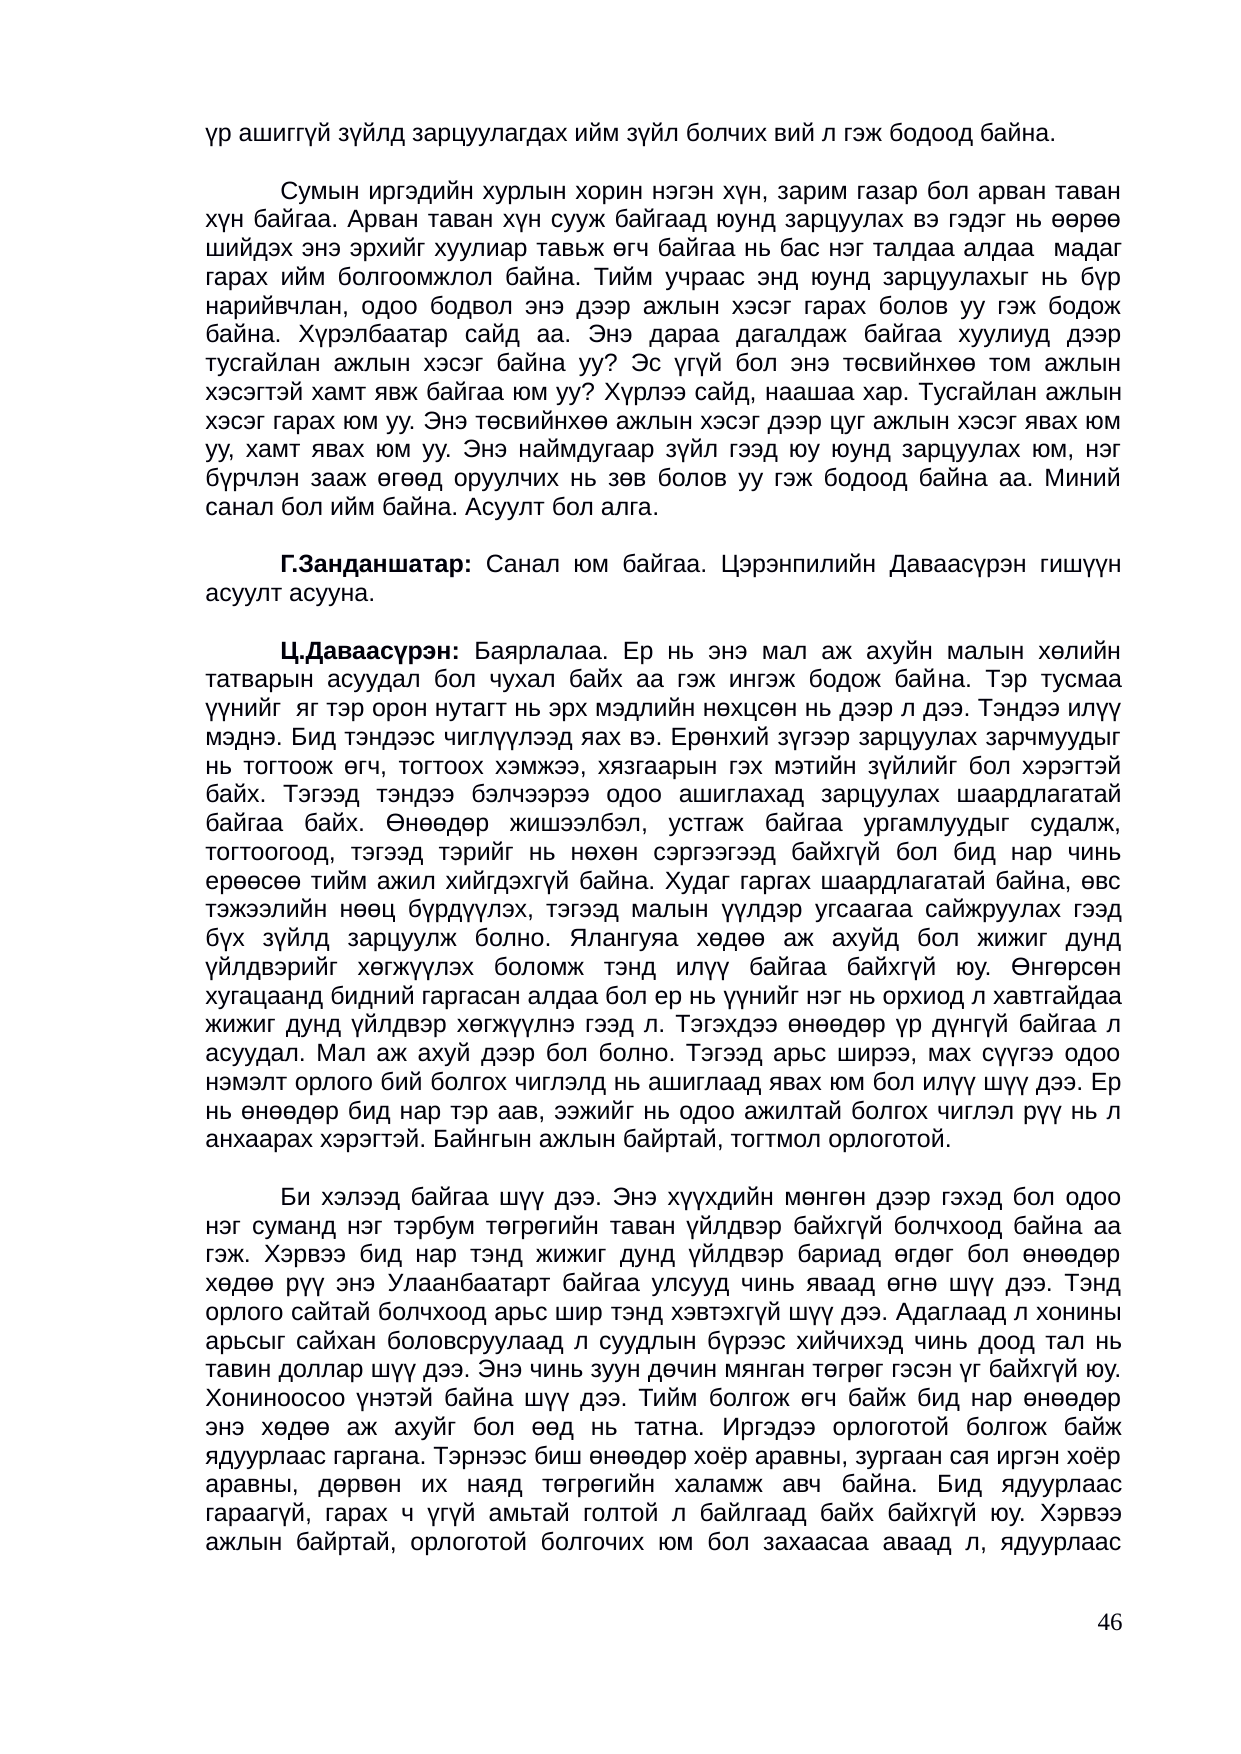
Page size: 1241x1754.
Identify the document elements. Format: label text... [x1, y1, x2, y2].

text Ц.Даваасүрэн: Баярлалаа. Ер нь энэ мал аж ахуйн малын хөлийн татварын асуудал бол чухал байх аа гэж ингэж бодож байна. Тэр тусмаа үүнийг яг тэр орон нутагт нь эрх мэдлийн нөхцсөн нь дээр л дээ. Тэндээ илүү мэднэ. Бид тэндээс чиглүүлээд яах вэ. Ерөнхий зүгээр зарцуулах зарчмуудыг нь тогтоож өгч, тогтоох хэмжээ, хязгаарын гэх мэтийн зүйлийг бол хэрэгтэй байх. Тэгээд тэндээ бэлчээрээ одоо ашиглахад зарцуулах шаардлагатай байгаа байх. Өнөөдөр жишээлбэл, устгаж байгаа ургамлуудыг судалж, тогтоогоод, тэгээд тэрийг нь нөхөн сэргээгээд байхгүй бол бид нар чинь ерөөсөө тийм ажил хийгдэхгүй байна. Худаг гаргах шаардлагатай байна, өвс тэжээлийн нөөц бүрдүүлэх, тэгээд малын үүлдэр угсаагаа сайжруулах гээд бүх зүйлд зарцуулж болно. Ялангуяа хөдөө аж ахуйд бол жижиг дунд үйлдвэрийг хөгжүүлэх боломж тэнд илүү байгаа байхгүй юу. Өнгөрсөн хугацаанд бидний гаргасан алдаа бол ер нь үүнийг нэг нь орхиод л хавтгайдаа жижиг дунд үйлдвэр хөгжүүлнэ гээд л. Тэгэхдээ өнөөдөр үр дүнгүй байгаа л асуудал. Мал аж ахуй дээр бол болно. Тэгээд арьс ширээ, мах сүүгээ одоо нэмэлт орлого бий болгох чиглэлд нь ашиглаад явах юм бол илүү шүү дээ. Ер нь өнөөдөр бид нар тэр аав, ээжийг нь одоо ажилтай болгох чиглэл рүү нь л анхаарах хэрэгтэй. Байнгын ажлын байртай, тогтмол орлоготой. [205, 636, 1122, 1153]
text Г.Занданшатар: Санал юм байгаа. Цэрэнпилийн Даваасүрэн гишүүн асуулт асууна. [205, 549, 1122, 607]
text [205, 118, 1122, 147]
text Сумын иргэдийн хурлын хорин нэгэн хүн, зарим газар бол арван таван хүн байгаа. Арван таван хүн сууж байгаад юунд зарцуулах вэ гэдэг нь өөрөө шийдэх энэ эрхийг хуулиар тавьж өгч байгаа нь бас нэг талдаа алдаа мадаг гарах ийм болгоомжлол байна. Тийм учраас энд юунд зарцуулахыг нь бүр нарийвчлан, одоо бодвол энэ дээр ажлын хэсэг гарах болов уу гэж бодож байна. Хүрэлбаатар сайд аа. Энэ дараа дагалдаж байгаа хуулиуд дээр тусгайлан ажлын хэсэг байна уу? Эс үгүй бол энэ төсвийнхөө том ажлын хэсэгтэй хамт явж байгаа юм уу? Хүрлээ сайд, наашаа хар. Тусгайлан ажлын хэсэг гарах юм уу. Энэ төсвийнхөө ажлын хэсэг дээр цуг ажлын хэсэг явах юм уу, хамт явах юм уу. Энэ наймдугаар зүйл гээд юу юунд зарцуулах юм, нэг бүрчлэн зааж өгөөд оруулчих нь зөв болов уу гэж бодоод байна аа. Миний санал бол ийм байна. Асуулт бол алга. [205, 176, 1122, 521]
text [205, 1182, 1122, 1556]
